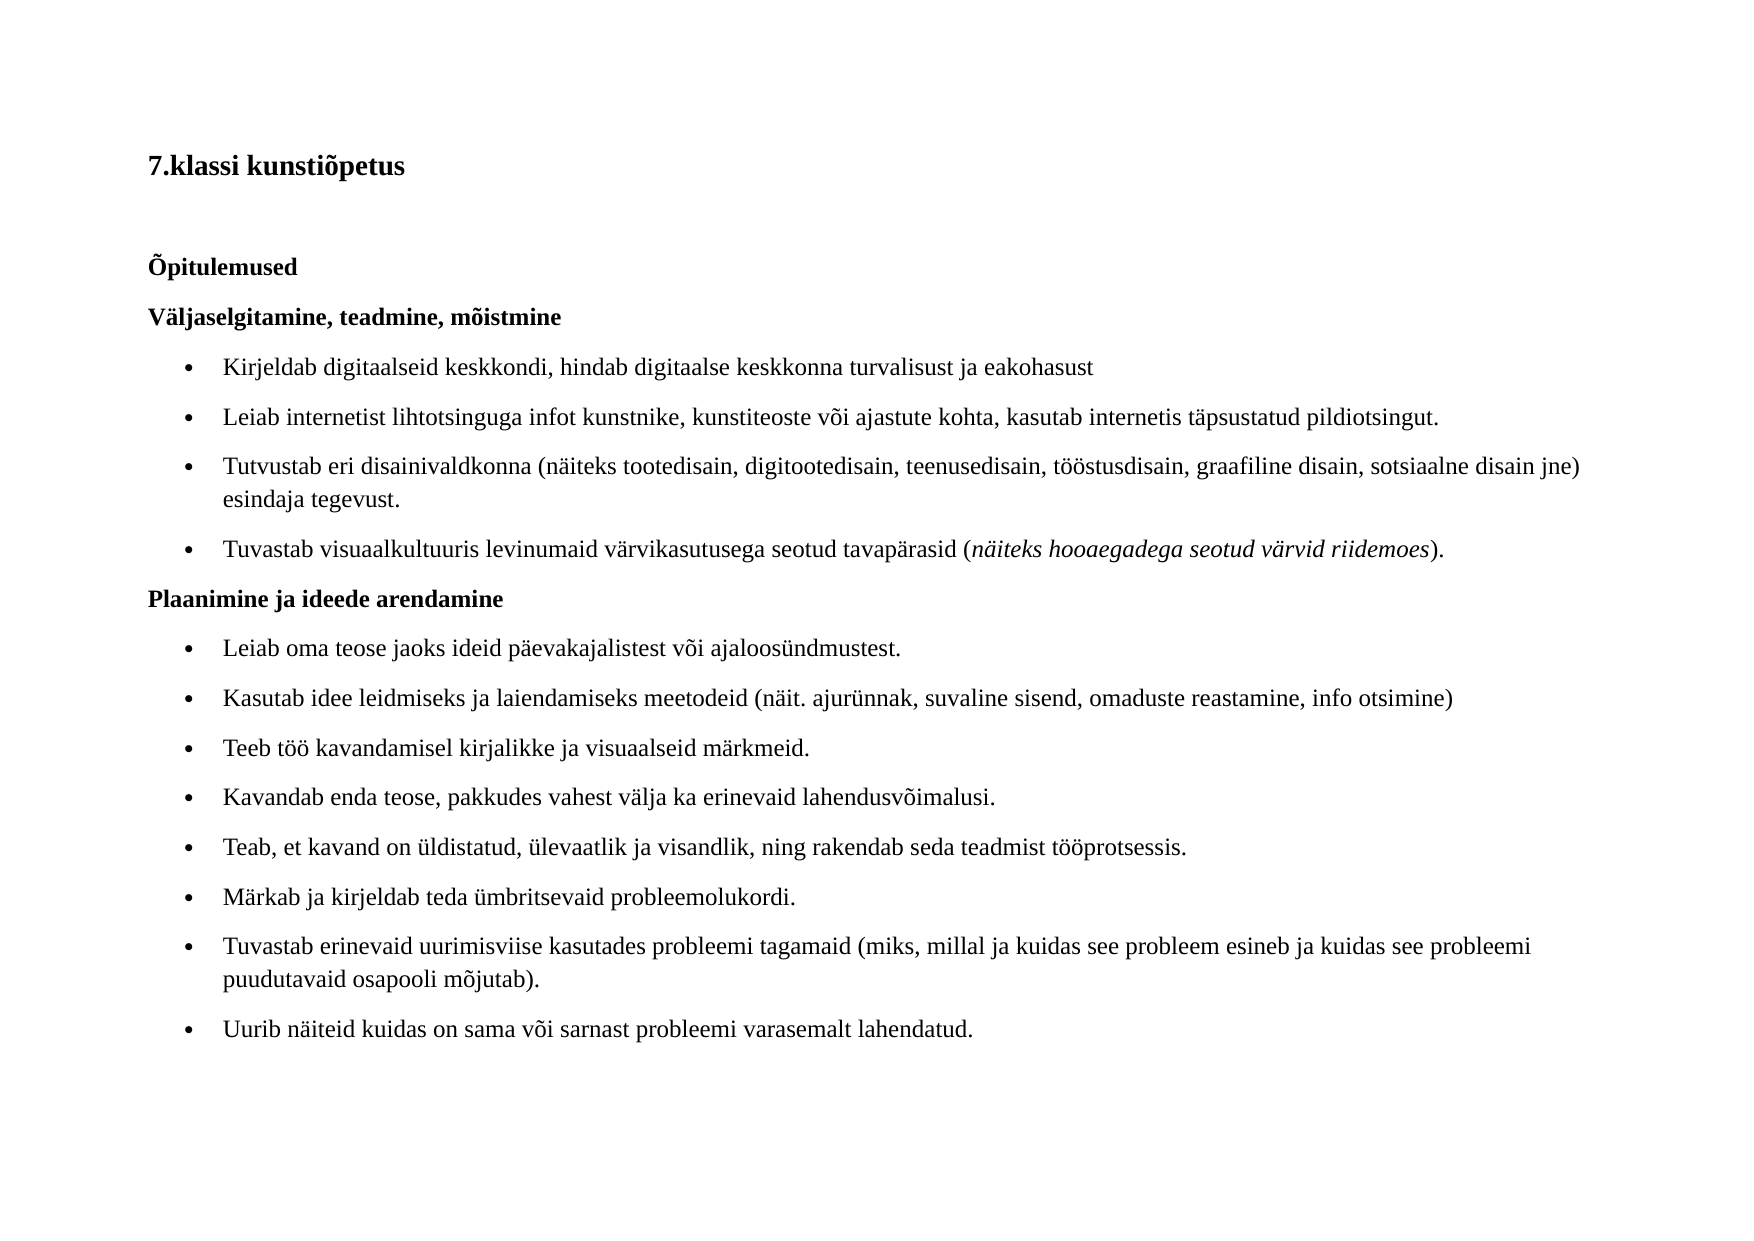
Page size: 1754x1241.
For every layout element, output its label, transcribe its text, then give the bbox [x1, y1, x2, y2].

text Plaanimine ja ideede arendamine [148, 584, 1606, 612]
list Teeb töö kavandamisel kirjalikke ja visuaalseid märkmeid. [185, 733, 1606, 761]
list Tuvastab visuaalkultuuris levinumaid värvikasutusega seotud tavapärasid (näiteks hooaegadega seotud värvid riidemoes). [185, 534, 1606, 563]
text Õpitulemused [148, 252, 1606, 281]
list Kirjeldab digitaalseid keskkondi, hindab digitaalse keskkonna turvalisust ja eakohasust [185, 352, 1606, 381]
list Leiab internetist lihtotsinguga infot kunstnike, kunstiteoste või ajastute kohta, kasutab internetis täpsustatud pildiotsingut. [185, 402, 1606, 430]
list Kasutab idee leidmiseks ja laiendamiseks meetodeid (näit. ajurünnak, suvaline sisend, omaduste reastamine, info otsimine) [185, 683, 1606, 712]
text 7.klassi kunstiõpetus [148, 148, 1606, 181]
list Uurib näiteid kuidas on sama või sarnast probleemi varasemalt lahendatud. [185, 1014, 1606, 1043]
list Tutvustab eri disainivaldkonna (näiteks tootedisain, digitootedisain, teenusedisain, tööstusdisain, graafiline disain, sotsiaalne disain jne) esindaja tegevust. [185, 451, 1606, 513]
list Tuvastab erinevaid uurimisviise kasutades probleemi tagamaid (miks, millal ja kuidas see probleem esineb ja kuidas see probleemi puudutavaid osapooli mõjutab). [185, 931, 1606, 993]
list Märkab ja kirjeldab teda ümbritsevaid probleemolukordi. [185, 882, 1606, 911]
list Leiab oma teose jaoks ideid päevakajalistest või ajaloosündmustest. [185, 633, 1606, 662]
list Kavandab enda teose, pakkudes vahest välja ka erinevaid lahendusvõimalusi. [185, 782, 1606, 811]
text Väljaselgitamine, teadmine, mõistmine [148, 302, 1606, 331]
list Teab, et kavand on üldistatud, ülevaatlik ja visandlik, ning rakendab seda teadmist tööprotsessis. [185, 832, 1606, 861]
